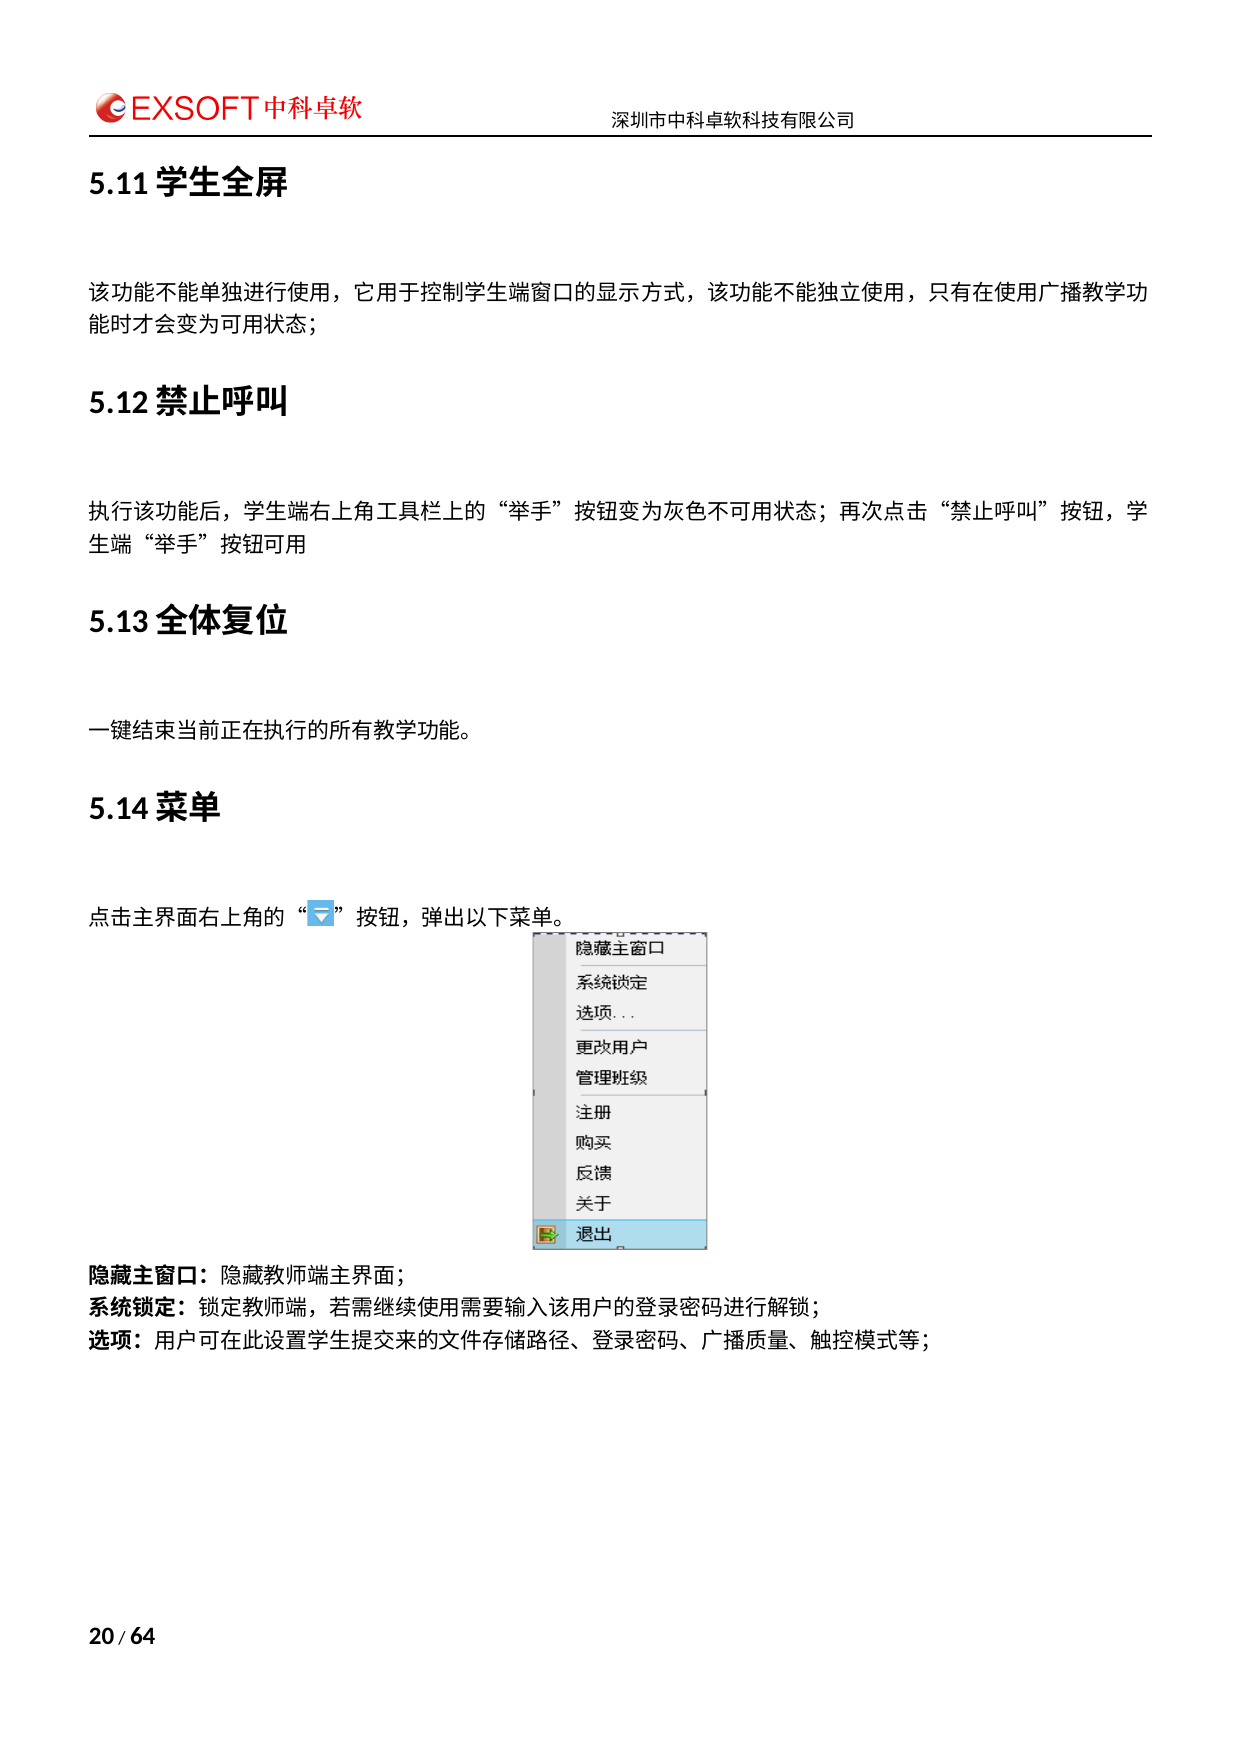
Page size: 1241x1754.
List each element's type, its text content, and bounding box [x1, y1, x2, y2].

text 执行该功能后，学生端右上角工具栏上的“举手”按钮变为灰色不可用状态；再次点击“禁止呼叫”按钮，学生端“举手”按钮可用 [89, 494, 1152, 559]
picture [88, 88, 370, 128]
picture [307, 900, 334, 926]
subtitle 5.13全体复位 [89, 586, 1152, 651]
text 选项：用户可在此设置学生提交来的文件存储路径、登录密码、广播质量、触控模式等； [89, 1322, 1152, 1355]
text 一键结束当前正在执行的所有教学功能。 [89, 713, 1152, 745]
text 系统锁定：锁定教师端，若需继续使用需要输入该用户的登录密码进行解锁； [89, 1290, 1152, 1322]
text 点击主界面右上角的“”按钮，弹出以下菜单。 [89, 900, 1152, 932]
subtitle 5.14菜单 [89, 772, 1152, 837]
picture [532, 932, 708, 1250]
text 隐藏主窗口：隐藏教师端主界面； [89, 1257, 1152, 1290]
text 该功能不能单独进行使用，它用于控制学生端窗口的显示方式，该功能不能独立使用，只有在使用广播教学功能时才会变为可用状态； [89, 274, 1152, 339]
subtitle 5.12禁止呼叫 [89, 366, 1152, 431]
subtitle 5.11学生全屏 [89, 147, 1152, 212]
